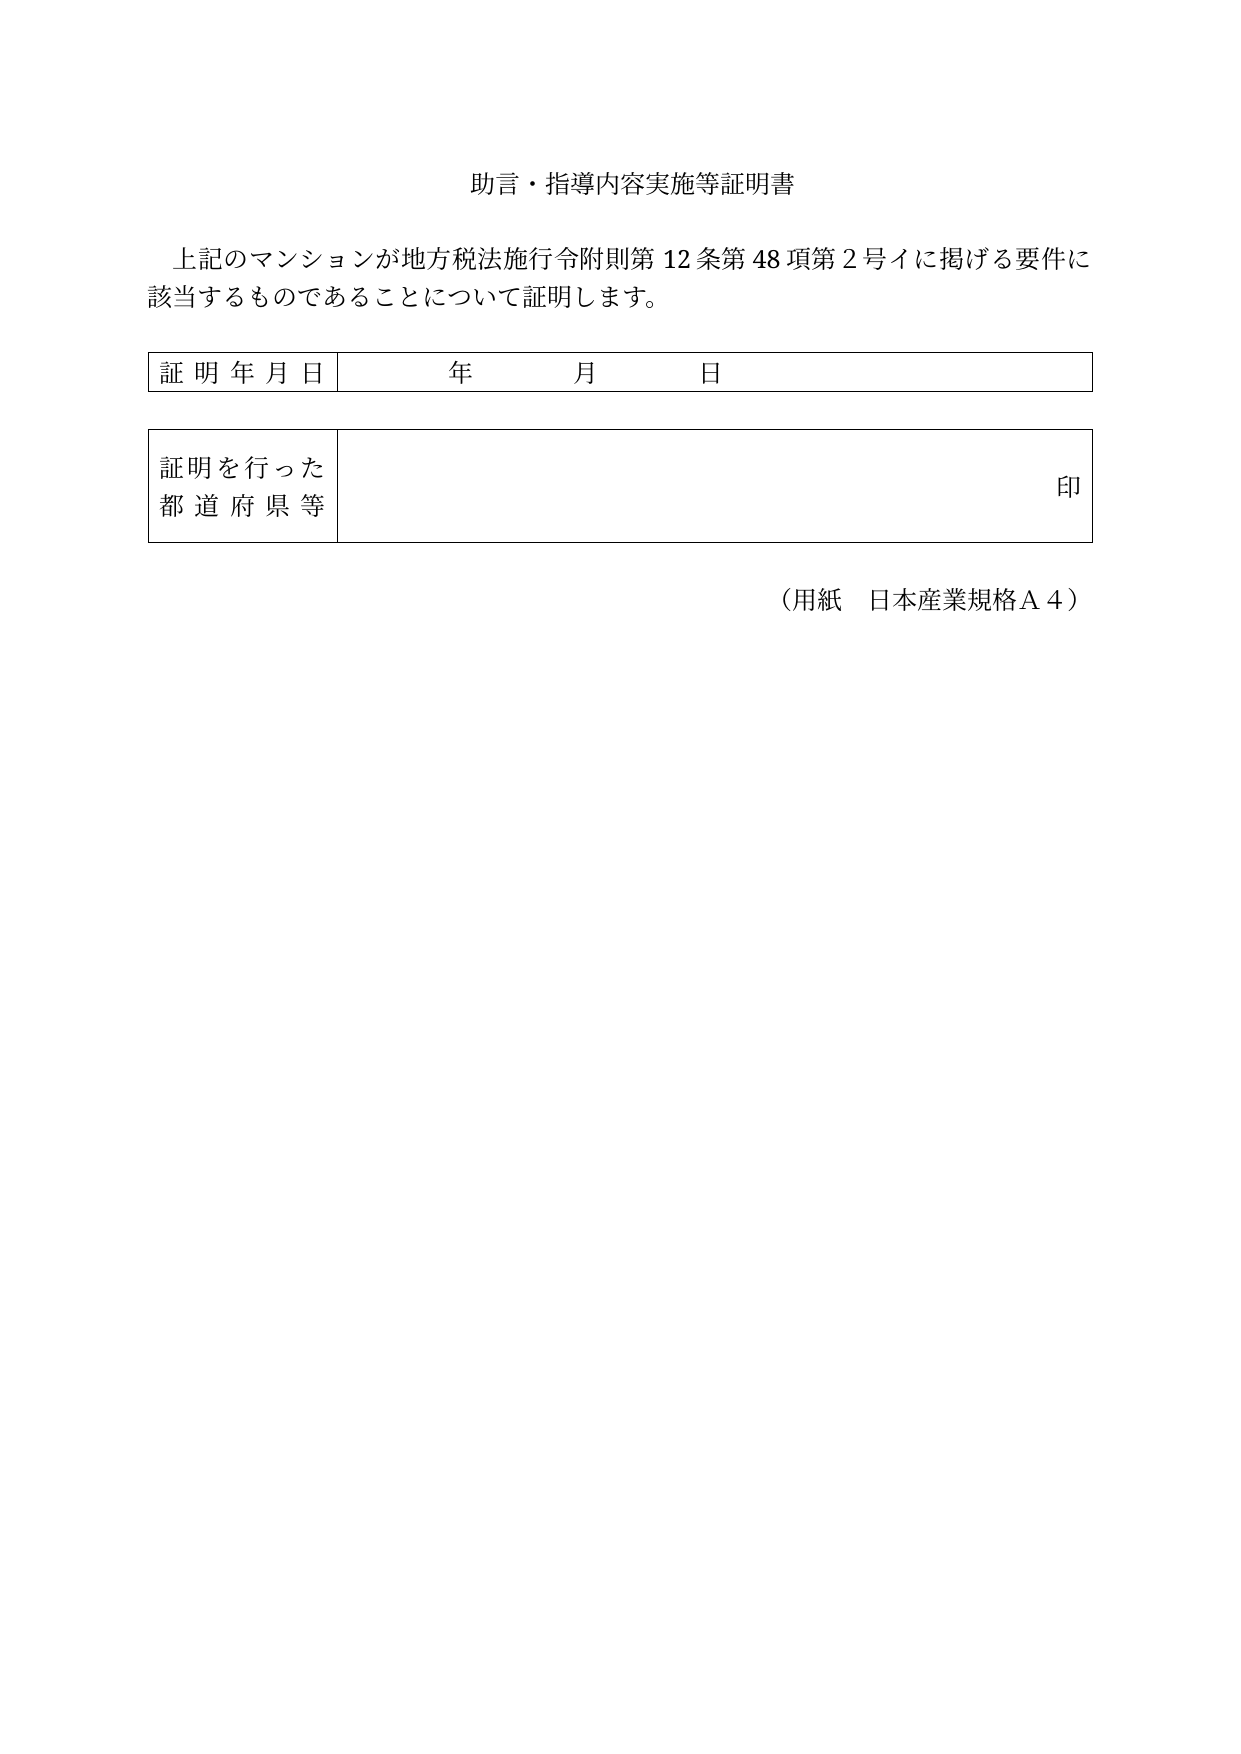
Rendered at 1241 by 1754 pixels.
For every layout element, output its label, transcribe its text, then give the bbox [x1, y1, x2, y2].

text （用紙 日本産業規格Ａ４） [148, 580, 1092, 618]
table_header 証明年月日 [149, 353, 337, 391]
table_header 年 月 日 [338, 353, 1092, 391]
table_header 証明を行った 都道府県等 [149, 430, 337, 542]
text 上記のマンションが地方税法施行令附則第12条第48項第２号イに掲げる要件に該当するものであることについて証明します。 [148, 239, 1092, 314]
text 助言・指導内容実施等証明書 [148, 164, 1092, 202]
table_header 印 [338, 430, 1092, 542]
